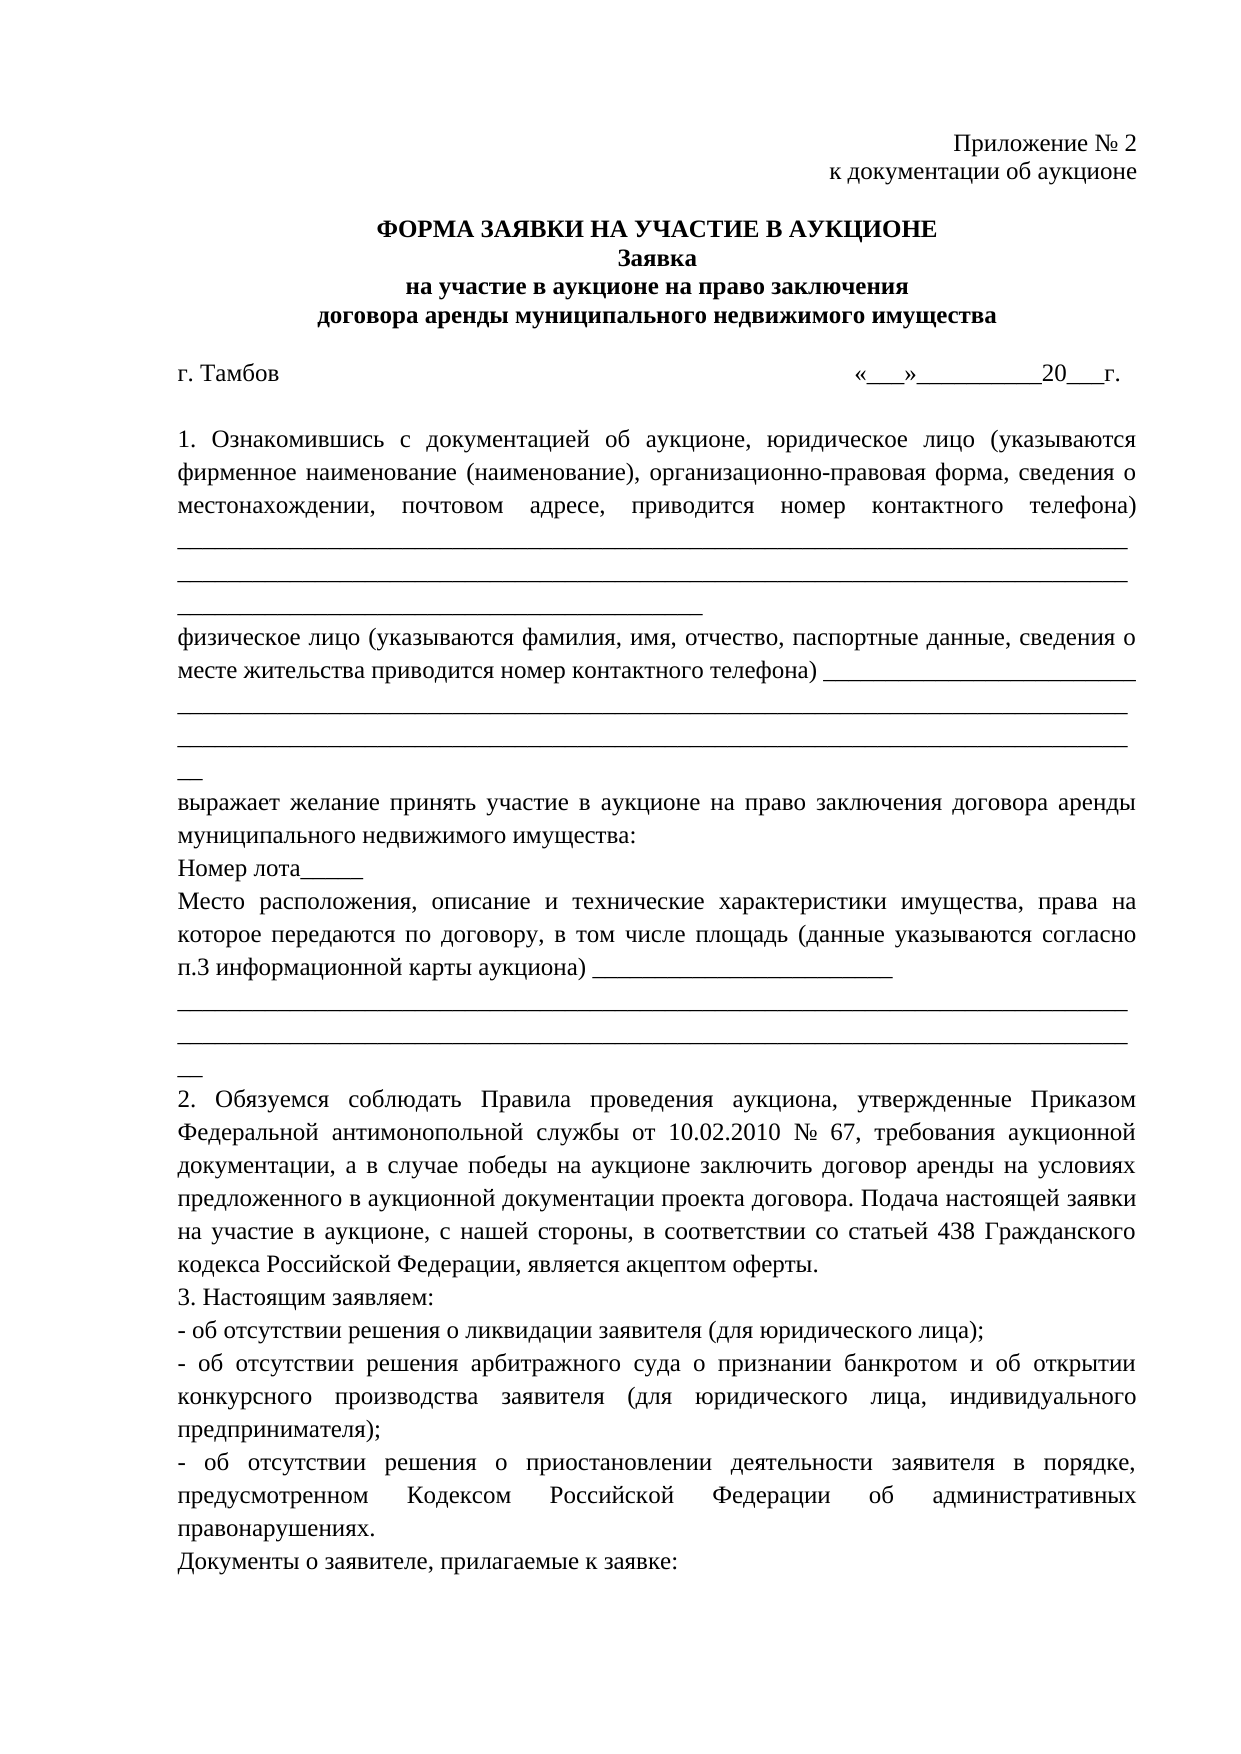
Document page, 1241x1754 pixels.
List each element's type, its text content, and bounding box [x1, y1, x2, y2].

text Приложение № 2 [177, 128, 1137, 156]
text - об отсутствии решения арбитражного суда о признании банкротом и об открытии конкурсного производства заявителя (для юридического лица, индивидуального предпринимателя); [177, 1348, 1137, 1443]
text физическое лицо (указываются фамилия, имя, отчество, паспортные данные, сведения о месте жительства приводится номер контактного телефона) _________________________ [177, 622, 1137, 684]
text Заявка [177, 243, 1137, 271]
text Место расположения, описание и технические характеристики имущества, права на которое передаются по договору, в том числе площадь (данные указываются согласно п.3 информационной карты аукциона) ________________________ [177, 886, 1137, 981]
text ФОРМА ЗАЯВКИ НА УЧАСТИЕ В АУКЦИОНЕ [177, 214, 1137, 243]
text Документы о заявителе, прилагаемые к заявке: [177, 1546, 1137, 1575]
text - об отсутствии решения о ликвидации заявителя (для юридического лица); [177, 1315, 1137, 1344]
text выражает желание принять участие в аукционе на право заключения договора аренды муниципального недвижимого имущества: [177, 787, 1137, 849]
text 2. Обязуемся соблюдать Правила проведения аукциона, утвержденные Приказом Федеральной антимонопольной службы от 10.02.2010 № 67, требования аукционной документации, а в случае победы на аукционе заключить договор аренды на условиях предложенного в аукционной документации проекта договора. Подача настоящей заявки на участие в аукционе, с нашей стороны, в соответствии со статьей 438 Гражданского кодекса Российской Федерации, является акцептом оферты. [177, 1084, 1137, 1278]
text к документации об аукционе [177, 156, 1137, 185]
text 1. Ознакомившись с документацией об аукционе, юридическое лицо (указываются фирменное наименование (наименование), организационно-правовая форма, сведения о местонахождении, почтовом адресе, приводится номер контактного телефона) __________________________________________________________________________________________________________________________________________________________________________________________________ [177, 424, 1137, 618]
text договора аренды муниципального недвижимого имущества [177, 300, 1137, 329]
text на участие в аукционе на право заключения [177, 271, 1137, 300]
text __________________________________________________________________________________________________________________________________________________________ [177, 688, 1137, 783]
text __________________________________________________________________________________________________________________________________________________________ [177, 985, 1137, 1080]
text - об отсутствии решения о приостановлении деятельности заявителя в порядке, предусмотренном Кодексом Российской Федерации об административных правонарушениях. [177, 1447, 1137, 1542]
text г. Тамбов «___»__________20___г. [177, 358, 1137, 386]
text Номер лота_____ [177, 853, 1137, 882]
text 3. Настоящим заявляем: [177, 1282, 1137, 1311]
